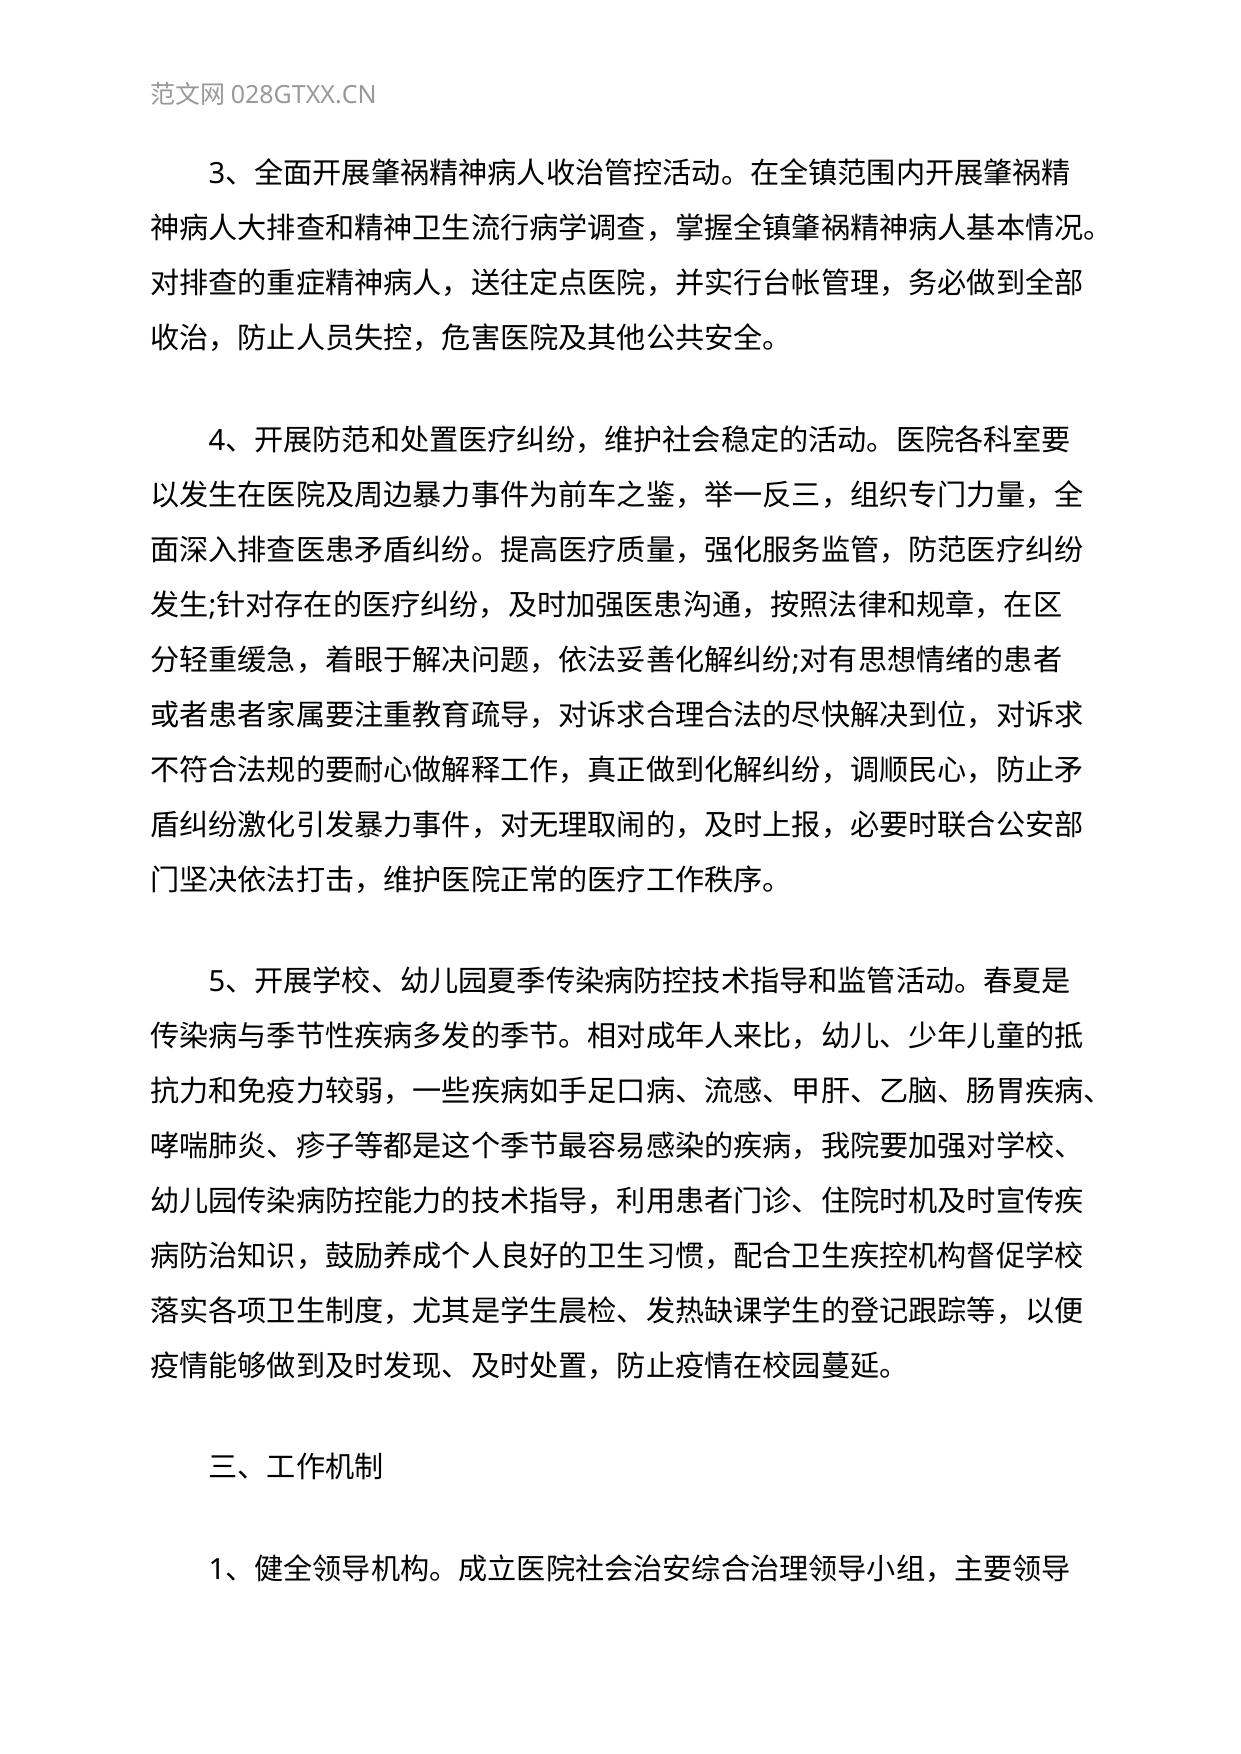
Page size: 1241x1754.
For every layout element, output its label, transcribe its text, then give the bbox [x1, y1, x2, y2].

text 5、开展学校、幼儿园夏季传染病防控技术指导和监管活动。春夏是传染病与季节性疾病多发的季节。相对成年人来比，幼儿、少年儿童的抵抗力和免疫力较弱，一些疾病如手足口病、流感、甲肝、乙脑、肠胃疾病、哮喘肺炎、疹子等都是这个季节最容易感染的疾病，我院要加强对学校、幼儿园传染病防控能力的技术指导，利用患者门诊、住院时机及时宣传疾病防治知识，鼓励养成个人良好的卫生习惯，配合卫生疾控机构督促学校落实各项卫生制度，尤其是学生晨检、发热缺课学生的登记跟踪等，以便疫情能够做到及时发现、及时处置，防止疫情在校园蔓延。 [150, 958, 1090, 1384]
text 3、全面开展肇祸精神病人收治管控活动。在全镇范围内开展肇祸精神病人大排查和精神卫生流行病学调查，掌握全镇肇祸精神病人基本情况。对排查的重症精神病人，送往定点医院，并实行台帐管理，务必做到全部收治，防止人员失控，危害医院及其他公共安全。 [150, 150, 1090, 357]
text 4、开展防范和处置医疗纠纷，维护社会稳定的活动。医院各科室要以发生在医院及周边暴力事件为前车之鉴，举一反三，组织专门力量，全面深入排查医患矛盾纠纷。提高医疗质量，强化服务监管，防范医疗纠纷发生;针对存在的医疗纠纷，及时加强医患沟通，按照法律和规章，在区分轻重缓急，着眼于解决问题，依法妥善化解纠纷;对有思想情绪的患者或者患者家属要注重教育疏导，对诉求合理合法的尽快解决到位，对诉求不符合法规的要耐心做解释工作，真正做到化解纠纷，调顺民心，防止矛盾纠纷激化引发暴力事件，对无理取闹的，及时上报，必要时联合公安部门坚决依法打击，维护医院正常的医疗工作秩序。 [150, 417, 1090, 898]
text 三、工作机制 [150, 1444, 1090, 1486]
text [150, 1546, 1090, 1588]
